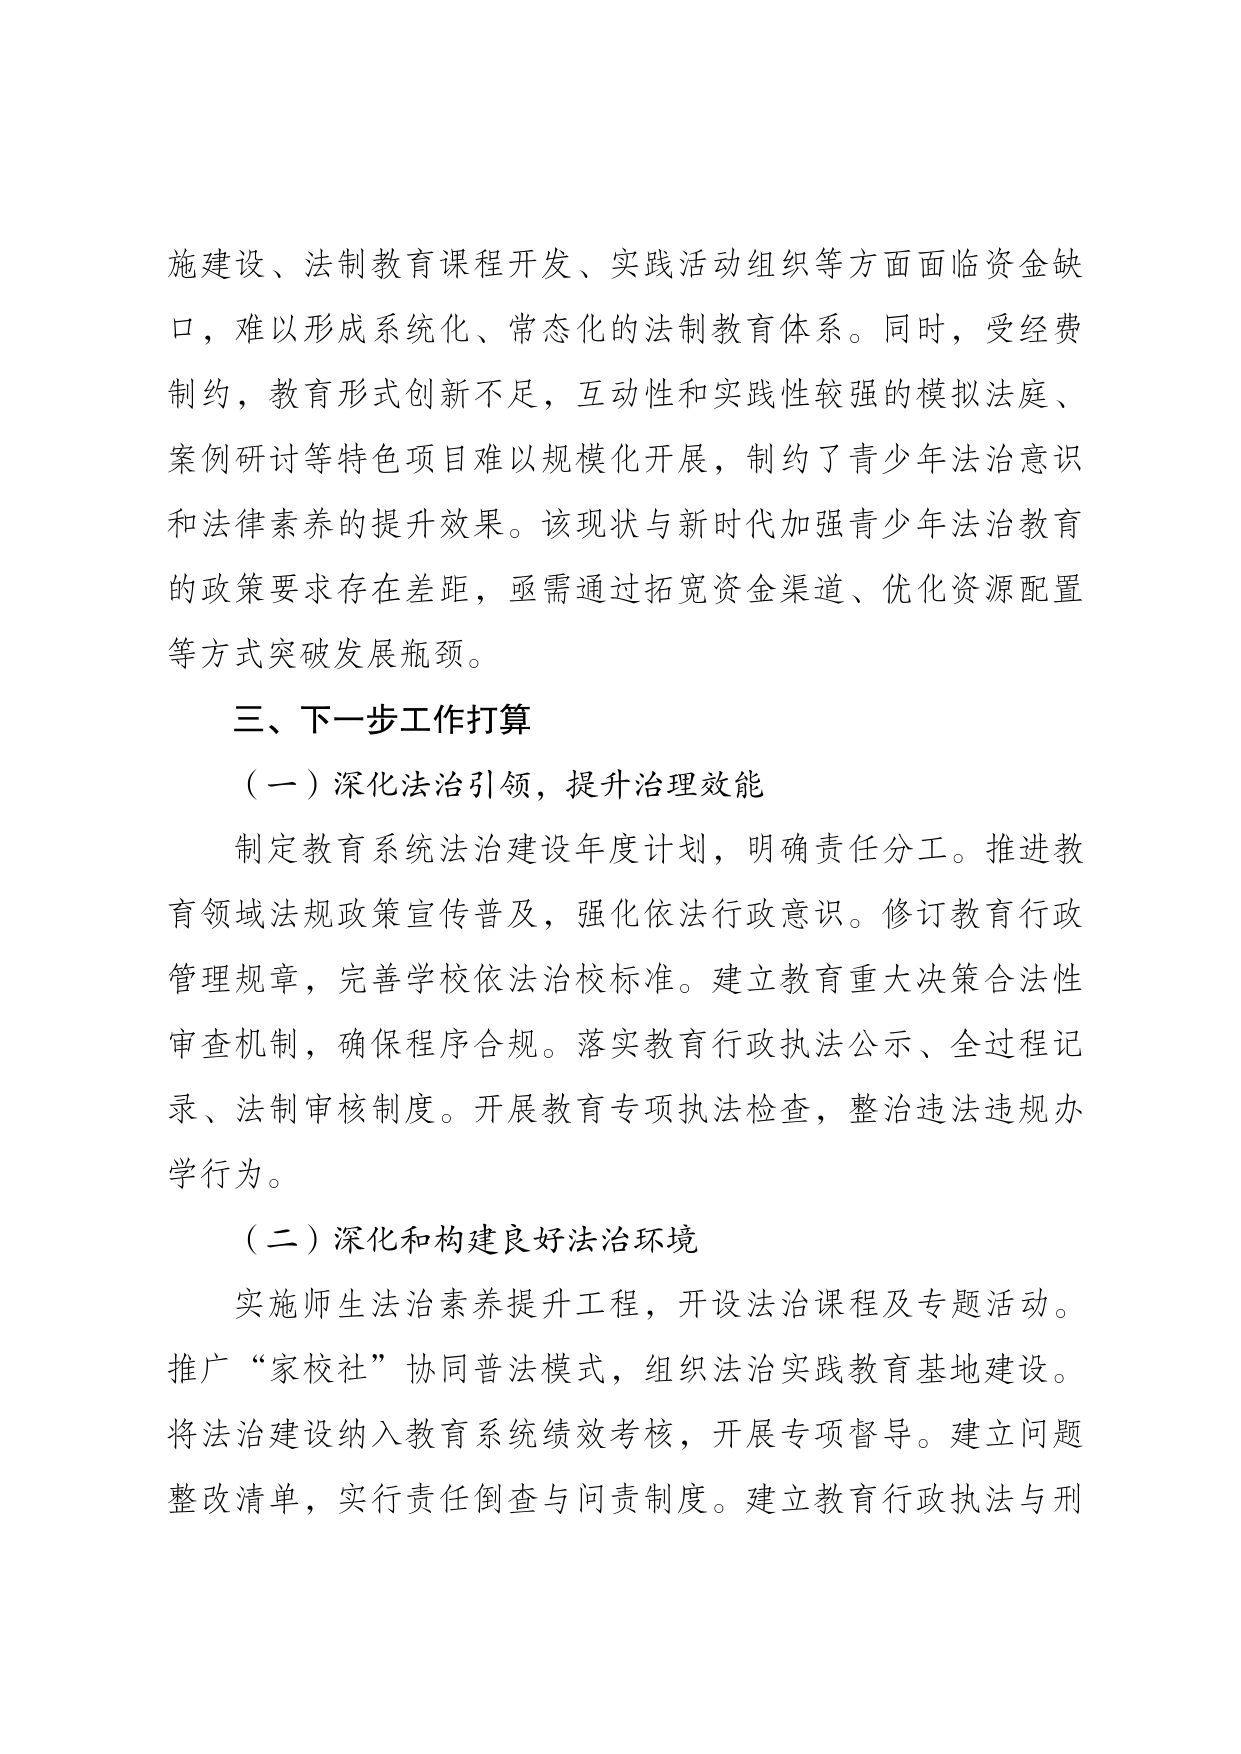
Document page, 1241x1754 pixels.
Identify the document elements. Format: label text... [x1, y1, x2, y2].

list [165, 233, 1087, 688]
list 下一步工作打算 [165, 688, 1087, 753]
list （一）深化法治引领，提升治理效能 [165, 753, 1087, 818]
list （二）深化和构建良好法治环境 [165, 1208, 1087, 1273]
list 制定教育系统法治建设年度计划，明确责任分工。推进教育领域法规政策宣传普及，强化依法行政意识。修订教育行政管理规章，完善学校依法治校标准。建立教育重大决策合法性审查机制，确保程序合规。落实教育行政执法公示、全过程记录、法制审核制度。开展教育专项执法检查，整治违法违规办学行为。 [165, 818, 1087, 1208]
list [165, 1273, 1087, 1533]
